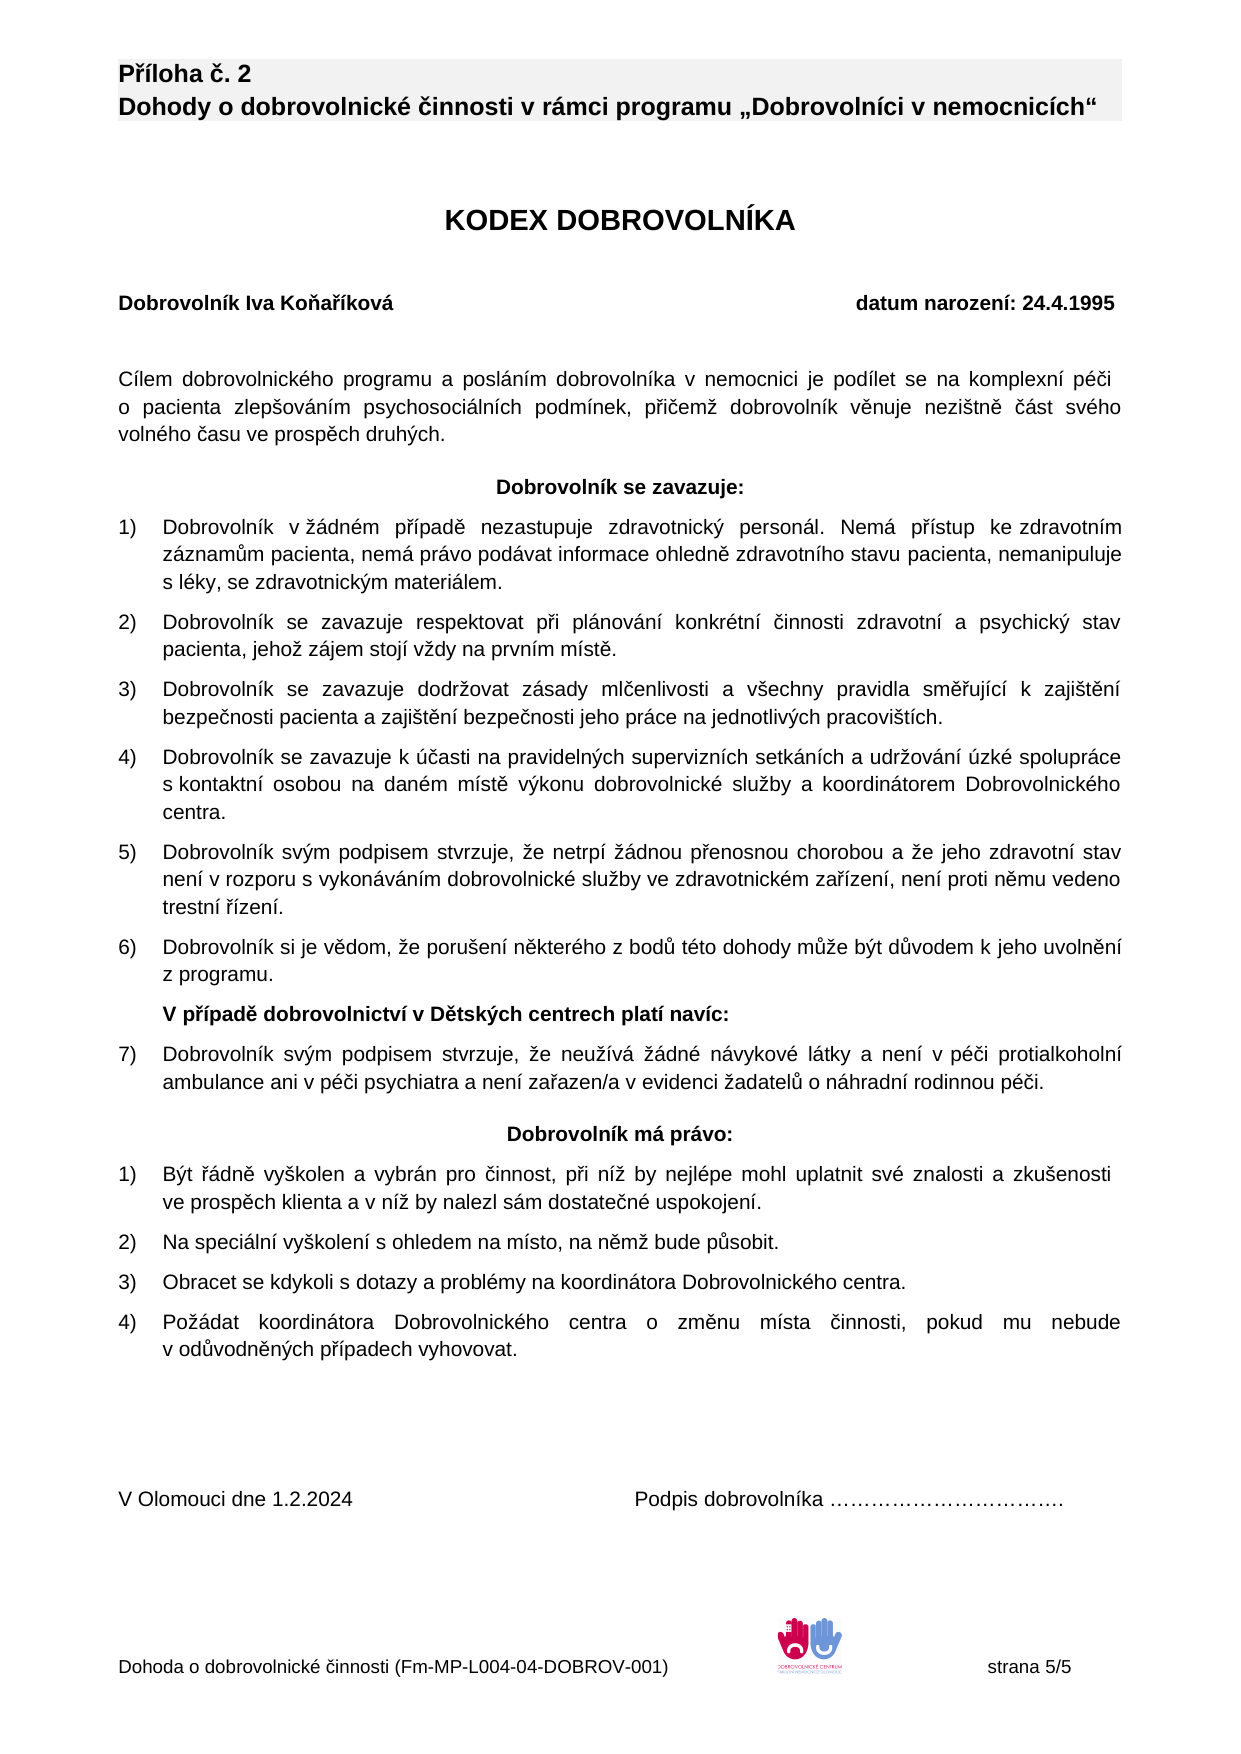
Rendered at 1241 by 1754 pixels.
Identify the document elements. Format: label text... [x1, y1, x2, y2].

list Dobrovolník v žádném případě nezastupuje zdravotnický personál. Nemá přístup ke zdravotním záznamům pacienta, nemá právo podávat informace ohledně zdravotního stavu pacienta, nemanipuluje s léky, se zdravotnickým materiálem. [118, 514, 1122, 593]
list Dobrovolník se zavazuje k účasti na pravidelných supervizních setkáních a udržování úzké spolupráce s kontaktní osobou na daném místě výkonu dobrovolnické služby a koordinátorem Dobrovolnického centra. [118, 744, 1122, 823]
subtitle Dobrovolník se zavazuje: [118, 474, 1122, 498]
list Dobrovolník se zavazuje respektovat při plánování konkrétní činnosti zdravotní a psychický stav pacienta, jehož zájem stojí vždy na prvním místě. [118, 609, 1122, 661]
picture [777, 1618, 842, 1674]
text V případě dobrovolnictví v Dětských centrech platí navíc: [162, 1002, 1122, 1026]
text V Olomouci dne 1.2.2024 Podpis dobrovolníka ……………………………. [118, 1486, 1122, 1510]
list Požádat koordinátora Dobrovolnického centra o změnu místa činnosti, pokud mu nebude v odůvodněných případech vyhovovat. [118, 1309, 1122, 1361]
subtitle Dobrovolník Iva Koňaříková datum narození: 24.4.1995 [118, 291, 1122, 314]
list Dobrovolník svým podpisem stvrzuje, že netrpí žádnou přenosnou chorobou a že jeho zdravotní stav není v rozporu s vykonáváním dobrovolnické služby ve zdravotnickém zařízení, není proti němu vedeno trestní řízení. [118, 839, 1122, 918]
list Dobrovolník svým podpisem stvrzuje, že neužívá žádné návykové látky a není v péči protialkoholní ambulance ani v péči psychiatra a není zařazen/a v evidenci žadatelů o náhradní rodinnou péči. [118, 1042, 1122, 1093]
text Cílem dobrovolnického programu a posláním dobrovolníka v nemocnici je podílet se na komplexní péči o pacienta zlepšováním psychosociálních podmínek, přičemž dobrovolník věnuje nezištně část svého volného času ve prospěch druhých. [118, 367, 1122, 446]
list Obracet se kdykoli s dotazy a problémy na koordinátora Dobrovolnického centra. [118, 1269, 1122, 1293]
subtitle KODEX DOBROVOLNÍKA [118, 203, 1122, 236]
subtitle Dobrovolník má právo: [118, 1122, 1122, 1146]
list Dobrovolník si je vědom, že porušení některého z bodů této dohody může být důvodem k jeho uvolnění z programu. [118, 934, 1122, 986]
list Být řádně vyškolen a vybrán pro činnost, při níž by nejlépe mohl uplatnit své znalosti a zkušenosti ve prospěch klienta a v níž by nalezl sám dostatečné uspokojení. [118, 1162, 1122, 1213]
text Příloha č. 2 Dohody o dobrovolnické činnosti v rámci programu „Dobrovolníci v nemocnicích“ [118, 59, 1122, 121]
list Dobrovolník se zavazuje dodržovat zásady mlčenlivosti a všechny pravidla směřující k zajištění bezpečnosti pacienta a zajištění bezpečnosti jeho práce na jednotlivých pracovištích. [118, 677, 1122, 728]
list Na speciální vyškolení s ohledem na místo, na němž bude působit. [118, 1229, 1122, 1253]
